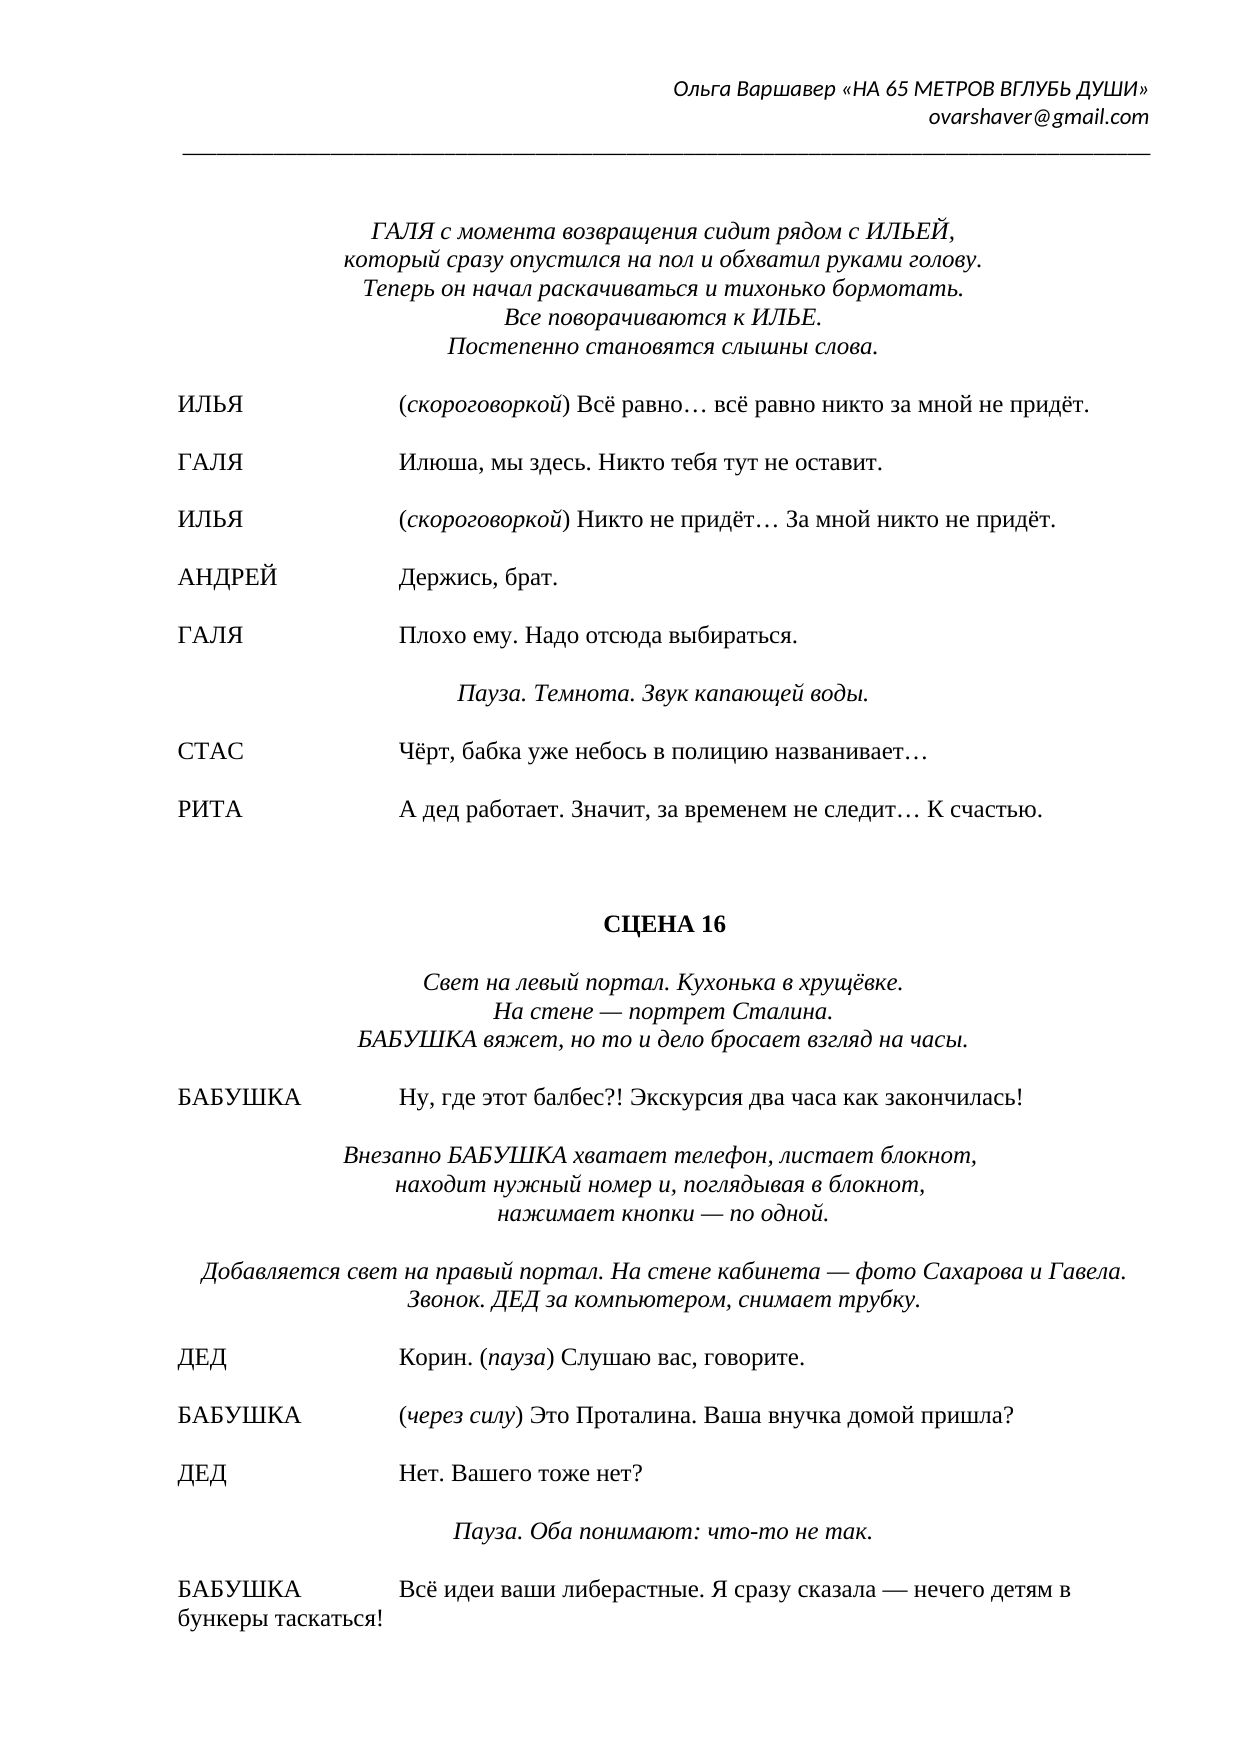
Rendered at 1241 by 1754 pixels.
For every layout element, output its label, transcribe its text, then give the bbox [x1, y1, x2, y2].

text ГАЛЯ Илюша, мы здесь. Никто тебя тут не оставит. [177, 447, 1152, 475]
text СТАС Чёрт, бабка уже небось в полицию названивает… [177, 736, 1152, 765]
text ДЕД Корин. (пауза) Слушаю вас, говорите. [177, 1342, 1152, 1371]
text СЦЕНА 16 [177, 909, 1152, 938]
text ИЛЬЯ (скороговоркой) Всё равно… всё равно никто за мной не придёт. [177, 389, 1152, 417]
text Добавляется свет на правый портал. На стене кабинета — фото Сахарова и Гавела. Звонок. ДЕД за компьютером, снимает трубку. [177, 1256, 1152, 1313]
text БАБУШКА Всё идеи ваши либерастные. Я сразу сказала — нечего детям в бункеры таскаться! [177, 1574, 1152, 1632]
text БАБУШКА Ну, где этот балбес?! Экскурсия два часа как закончилась! [177, 1082, 1152, 1111]
text ДЕД Нет. Вашего тоже нет? [177, 1458, 1152, 1487]
text Внезапно БАБУШКА хватает телефон, листает блокнот, находит нужный номер и, поглядывая в блокнот, нажимает кнопки — по одной. [177, 1140, 1152, 1227]
text ГАЛЯ Плохо ему. Надо отсюда выбираться. [177, 620, 1152, 649]
text Пауза. Темнота. Звук капающей воды. [177, 678, 1152, 707]
text Пауза. Оба понимают: что-то не так. [177, 1516, 1152, 1545]
text Свет на левый портал. Кухонька в хрущёвке. На стене — портрет Сталина. БАБУШКА вяжет, но то и дело бросает взгляд на часы. [177, 967, 1152, 1053]
text ГАЛЯ с момента возвращения сидит рядом с ИЛЬЕЙ, который сразу опустился на пол и обхватил руками голову. Теперь он начал раскачиваться и тихонько бормотать. Все поворачиваются к ИЛЬЕ. Постепенно становятся слышны слова. [177, 216, 1152, 359]
text РИТА А дед работает. Значит, за временем не следит… К счастью. [177, 794, 1152, 823]
text БАБУШКА (через силу) Это Проталина. Ваша внучка домой пришла? [177, 1400, 1152, 1429]
text ИЛЬЯ (скороговоркой) Никто не придёт… За мной никто не придёт. [177, 504, 1152, 533]
text АНДРЕЙ Держись, брат. [177, 562, 1152, 591]
